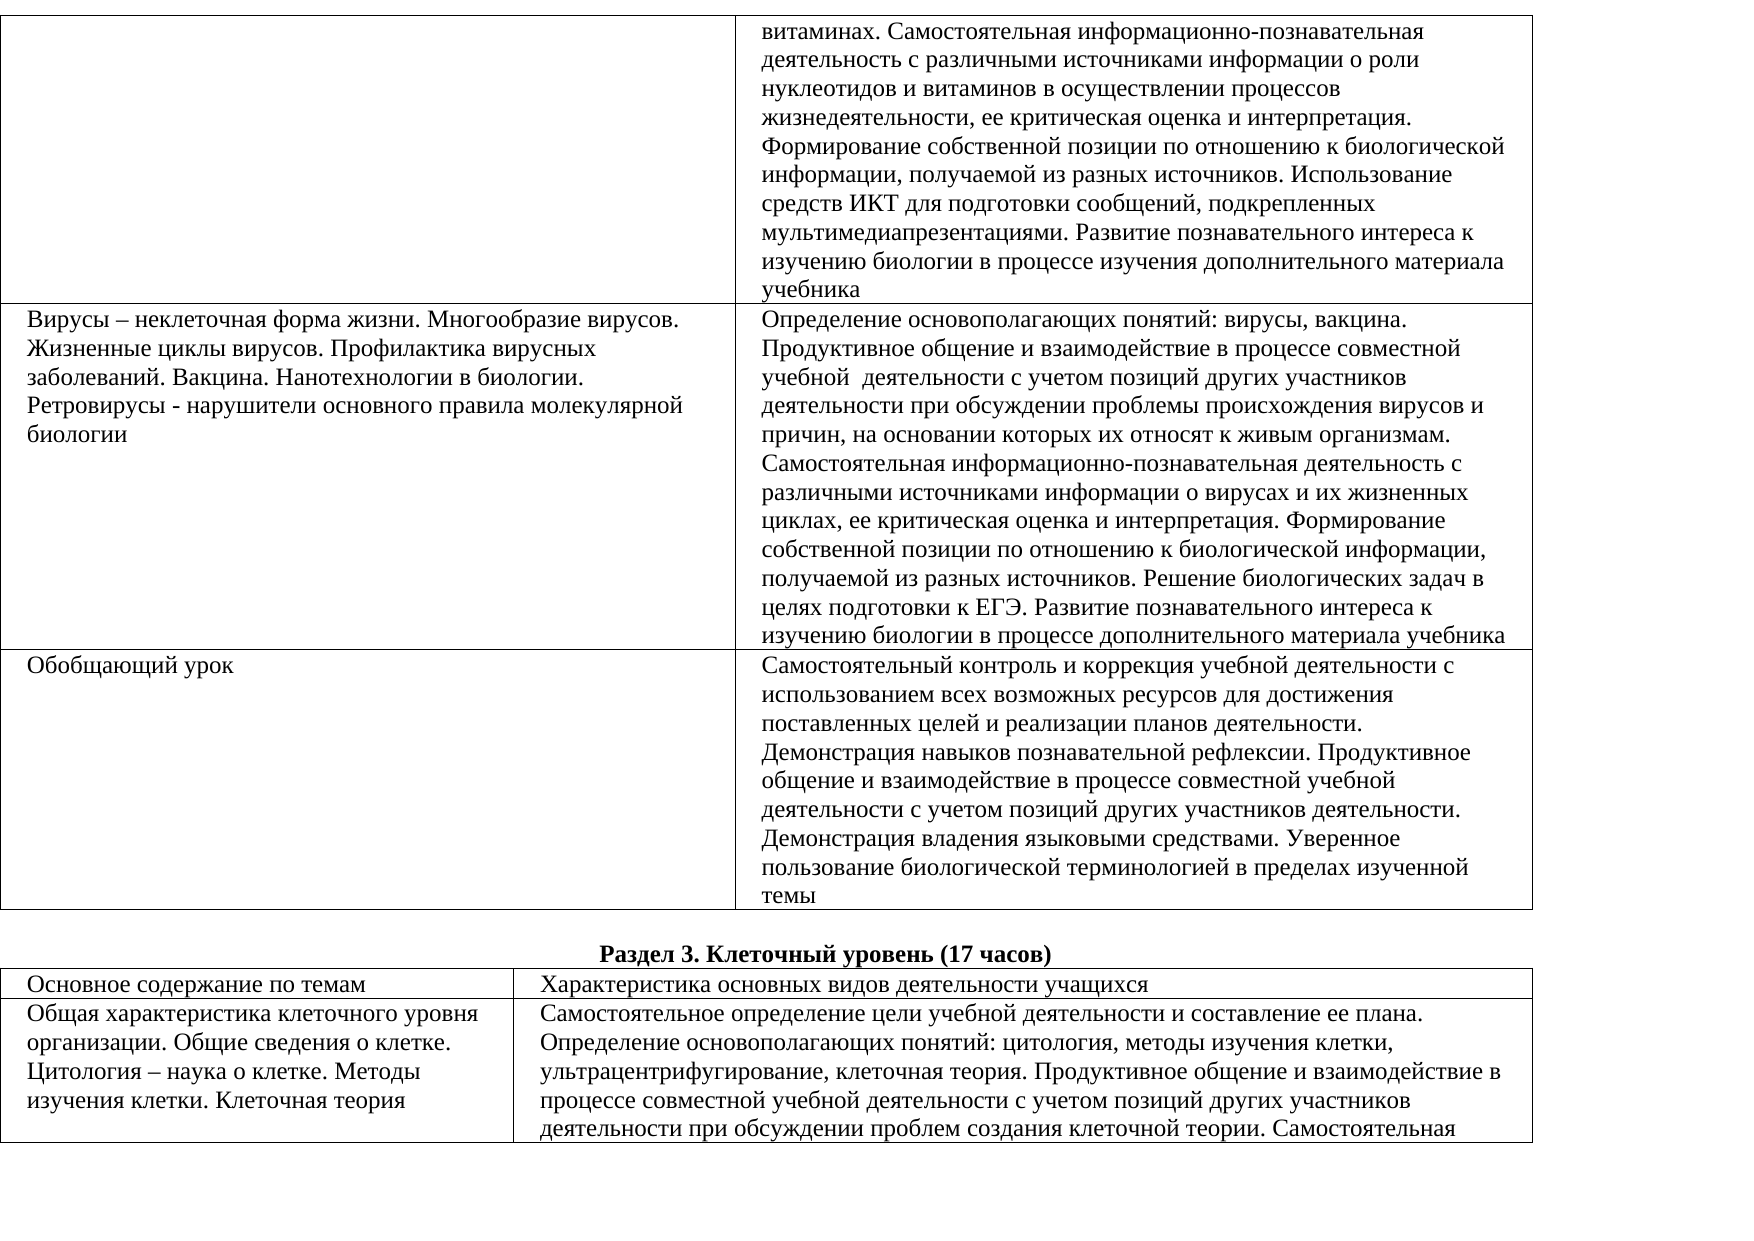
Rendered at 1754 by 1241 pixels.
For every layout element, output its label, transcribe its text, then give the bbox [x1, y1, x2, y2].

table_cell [514, 999, 1532, 1142]
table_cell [1, 16, 735, 303]
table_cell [736, 16, 1532, 303]
table_header Характеристика основных видов деятельности учащихся [514, 969, 1532, 997]
text Раздел 3. Клеточный уровень (17 часов) [15, 939, 1636, 968]
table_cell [1, 999, 513, 1142]
table_cell Обобщающий урок [1, 650, 735, 909]
table_cell Вирусы – неклеточная форма жизни. Многообразие вирусов. Жизненные циклы вирусов. Профилактика вирусных заболеваний. Вакцина. Нанотехнологии в биологии. Ретровирусы - нарушители основного правила молекулярной биологии [1, 304, 735, 649]
table_cell Определение основополагающих понятий: вирусы, вакцина. Продуктивное общение и взаимодействие в процессе совместной учебной деятельности с учетом позиций других участников деятельности при обсуждении проблемы происхождения вирусов и причин, на основании которых их относят к живым организмам. Самостоятельная информационно-познавательная деятельность с различными источниками информации о вирусах и их жизненных циклах, ее критическая оценка и интерпретация. Формирование собственной позиции по отношению к биологической информации, получаемой из разных источников. Решение биологических задач в целях подготовки к ЕГЭ. Развитие познавательного интереса к изучению биологии в процессе дополнительного материала учебника [736, 304, 1532, 649]
table_header Основное содержание по темам [1, 969, 513, 997]
table_cell Самостоятельный контроль и коррекция учебной деятельности с использованием всех возможных ресурсов для достижения поставленных целей и реализации планов деятельности. Демонстрация навыков познавательной рефлексии. Продуктивное общение и взаимодействие в процессе совместной учебной деятельности с учетом позиций других участников деятельности. Демонстрация владения языковыми средствами. Уверенное пользование биологической терминологией в пределах изученной темы [736, 650, 1532, 909]
